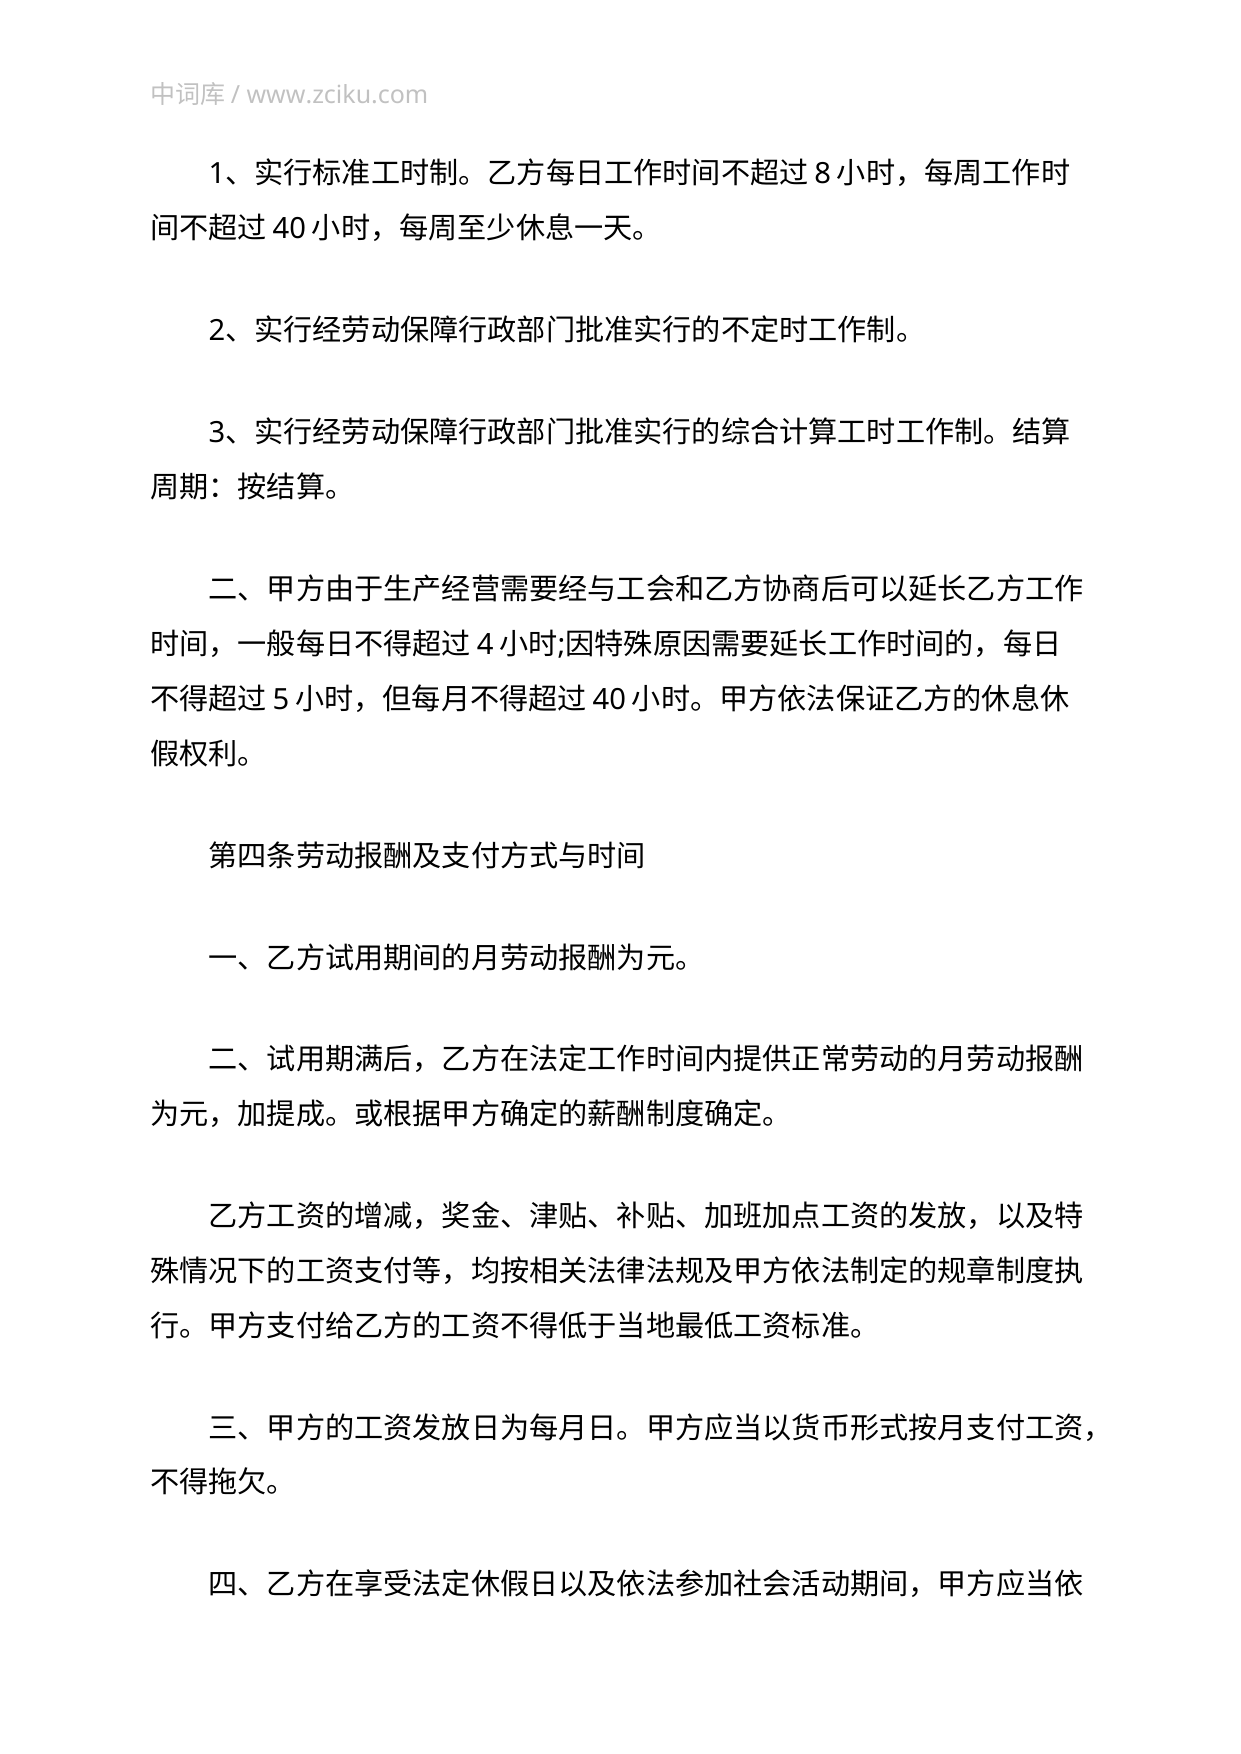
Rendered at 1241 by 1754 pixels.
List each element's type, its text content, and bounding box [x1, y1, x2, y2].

text 1、实行标准工时制。乙方每日工作时间不超过8小时，每周工作时间不超过40小时，每周至少休息一天。 [150, 150, 1090, 247]
text 2、实行经劳动保障行政部门批准实行的不定时工作制。 [150, 307, 1090, 349]
text 三、甲方的工资发放日为每月日。甲方应当以货币形式按月支付工资，不得拖欠。 [150, 1404, 1090, 1501]
text 第四条劳动报酬及支付方式与时间 [150, 832, 1090, 875]
text 3、实行经劳动保障行政部门批准实行的综合计算工时工作制。结算周期：按结算。 [150, 409, 1090, 506]
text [150, 1561, 1090, 1603]
text 二、试用期满后，乙方在法定工作时间内提供正常劳动的月劳动报酬为元，加提成。或根据甲方确定的薪酬制度确定。 [150, 1036, 1090, 1133]
text 乙方工资的增减，奖金、津贴、补贴、加班加点工资的发放，以及特殊情况下的工资支付等，均按相关法律法规及甲方依法制定的规章制度执行。甲方支付给乙方的工资不得低于当地最低工资标准。 [150, 1193, 1090, 1345]
text 一、乙方试用期间的月劳动报酬为元。 [150, 934, 1090, 976]
text 二、甲方由于生产经营需要经与工会和乙方协商后可以延长乙方工作时间，一般每日不得超过4小时;因特殊原因需要延长工作时间的，每日不得超过5小时，但每月不得超过40小时。甲方依法保证乙方的休息休假权利。 [150, 566, 1090, 773]
